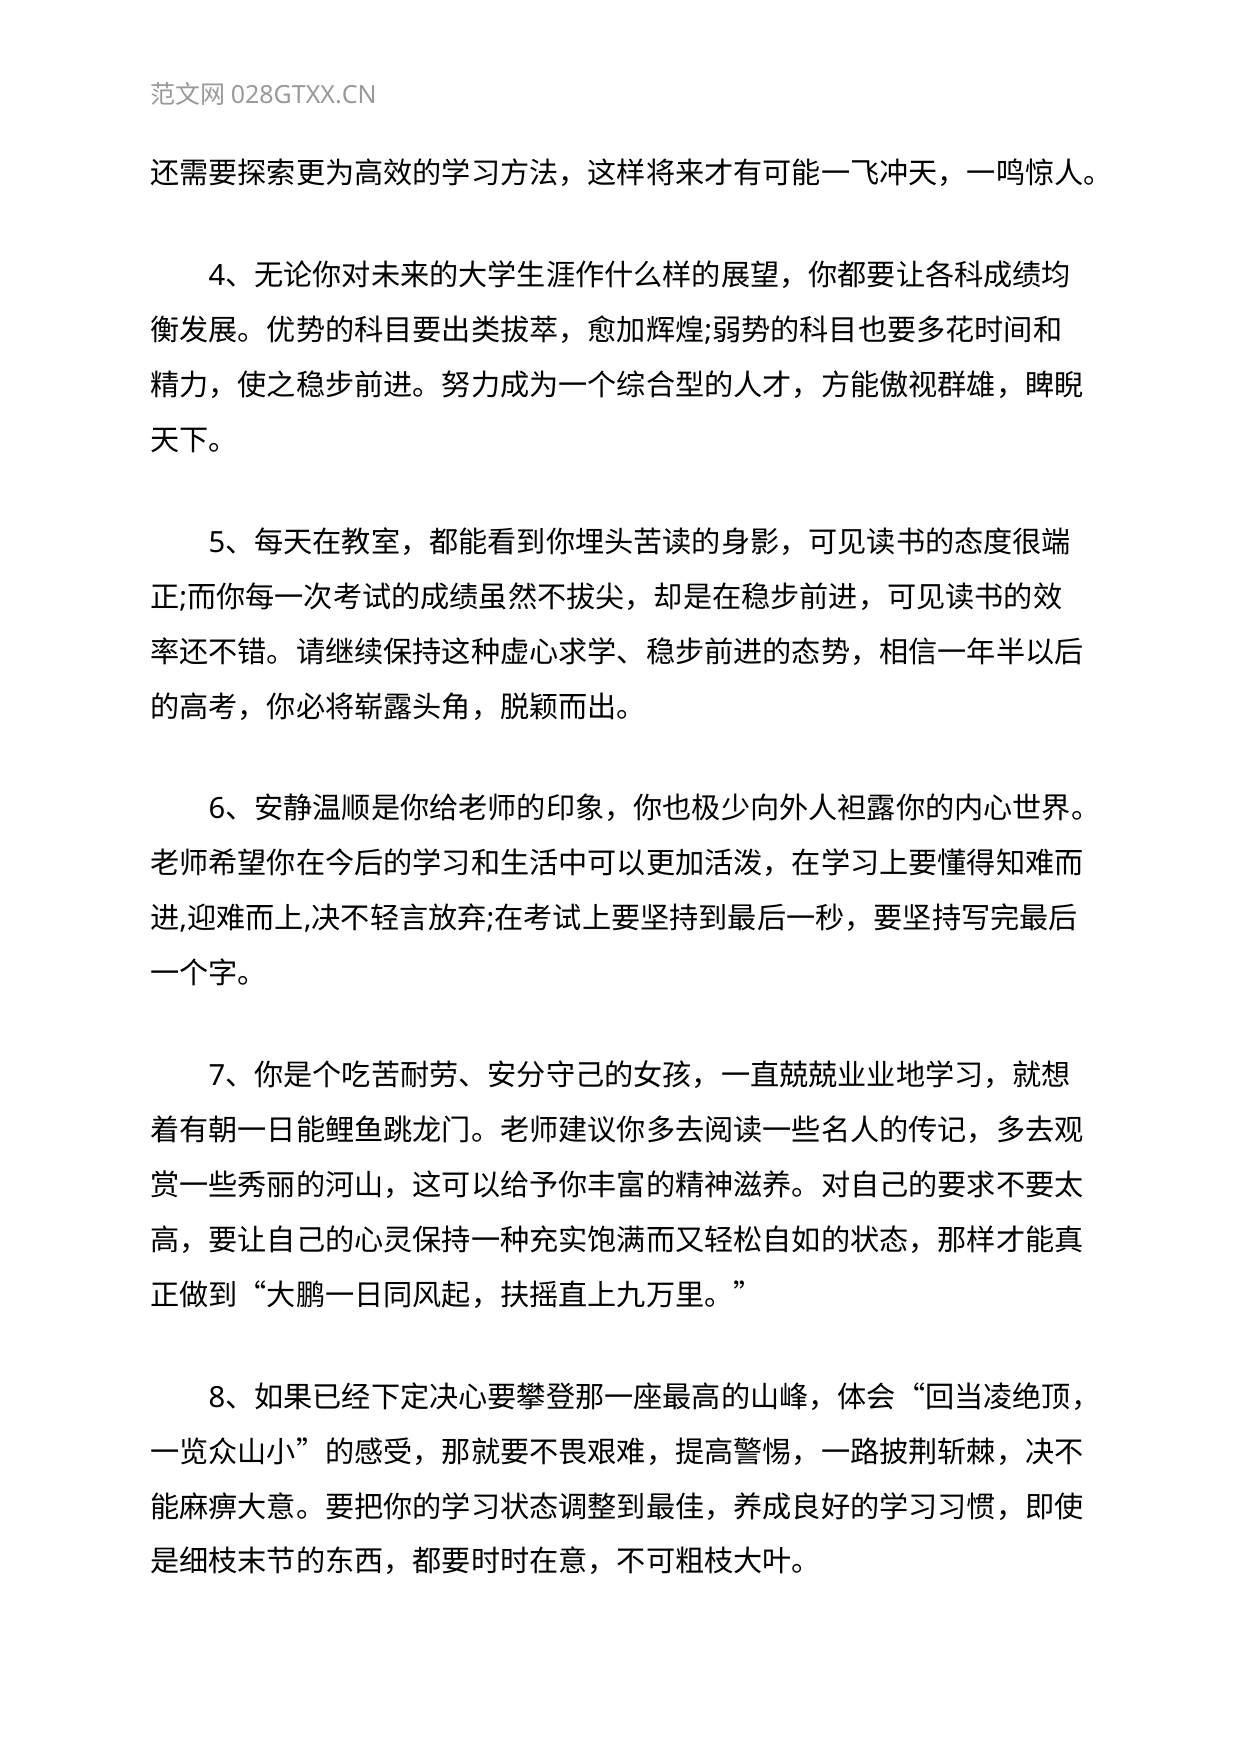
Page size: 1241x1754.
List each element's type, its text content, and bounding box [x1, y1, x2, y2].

text 4、无论你对未来的大学生涯作什么样的展望，你都要让各科成绩均衡发展。优势的科目要出类拔萃，愈加辉煌;弱势的科目也要多花时间和精力，使之稳步前进。努力成为一个综合型的人才，方能傲视群雄，睥睨天下。 [150, 252, 1090, 459]
text 8、如果已经下定决心要攀登那一座最高的山峰，体会“回当凌绝顶，一览众山小”的感受，那就要不畏艰难，提高警惕，一路披荆斩棘，决不能麻痹大意。要把你的学习状态调整到最佳，养成良好的学习习惯，即使是细枝末节的东西，都要时时在意，不可粗枝大叶。 [150, 1373, 1090, 1580]
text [150, 150, 1090, 192]
text 7、你是个吃苦耐劳、安分守己的女孩，一直兢兢业业地学习，就想着有朝一日能鲤鱼跳龙门。老师建议你多去阅读一些名人的传记，多去观赏一些秀丽的河山，这可以给予你丰富的精神滋养。对自己的要求不要太高，要让自己的心灵保持一种充实饱满而又轻松自如的状态，那样才能真正做到“大鹏一日同风起，扶摇直上九万里。” [150, 1052, 1090, 1314]
text 5、每天在教室，都能看到你埋头苦读的身影，可见读书的态度很端正;而你每一次考试的成绩虽然不拔尖，却是在稳步前进，可见读书的效率还不错。请继续保持这种虚心求学、稳步前进的态势，相信一年半以后的高考，你必将崭露头角，脱颖而出。 [150, 518, 1090, 726]
text 6、安静温顺是你给老师的印象，你也极少向外人袒露你的内心世界。老师希望你在今后的学习和生活中可以更加活泼，在学习上要懂得知难而进,迎难而上,决不轻言放弃;在考试上要坚持到最后一秒，要坚持写完最后一个字。 [150, 785, 1090, 992]
